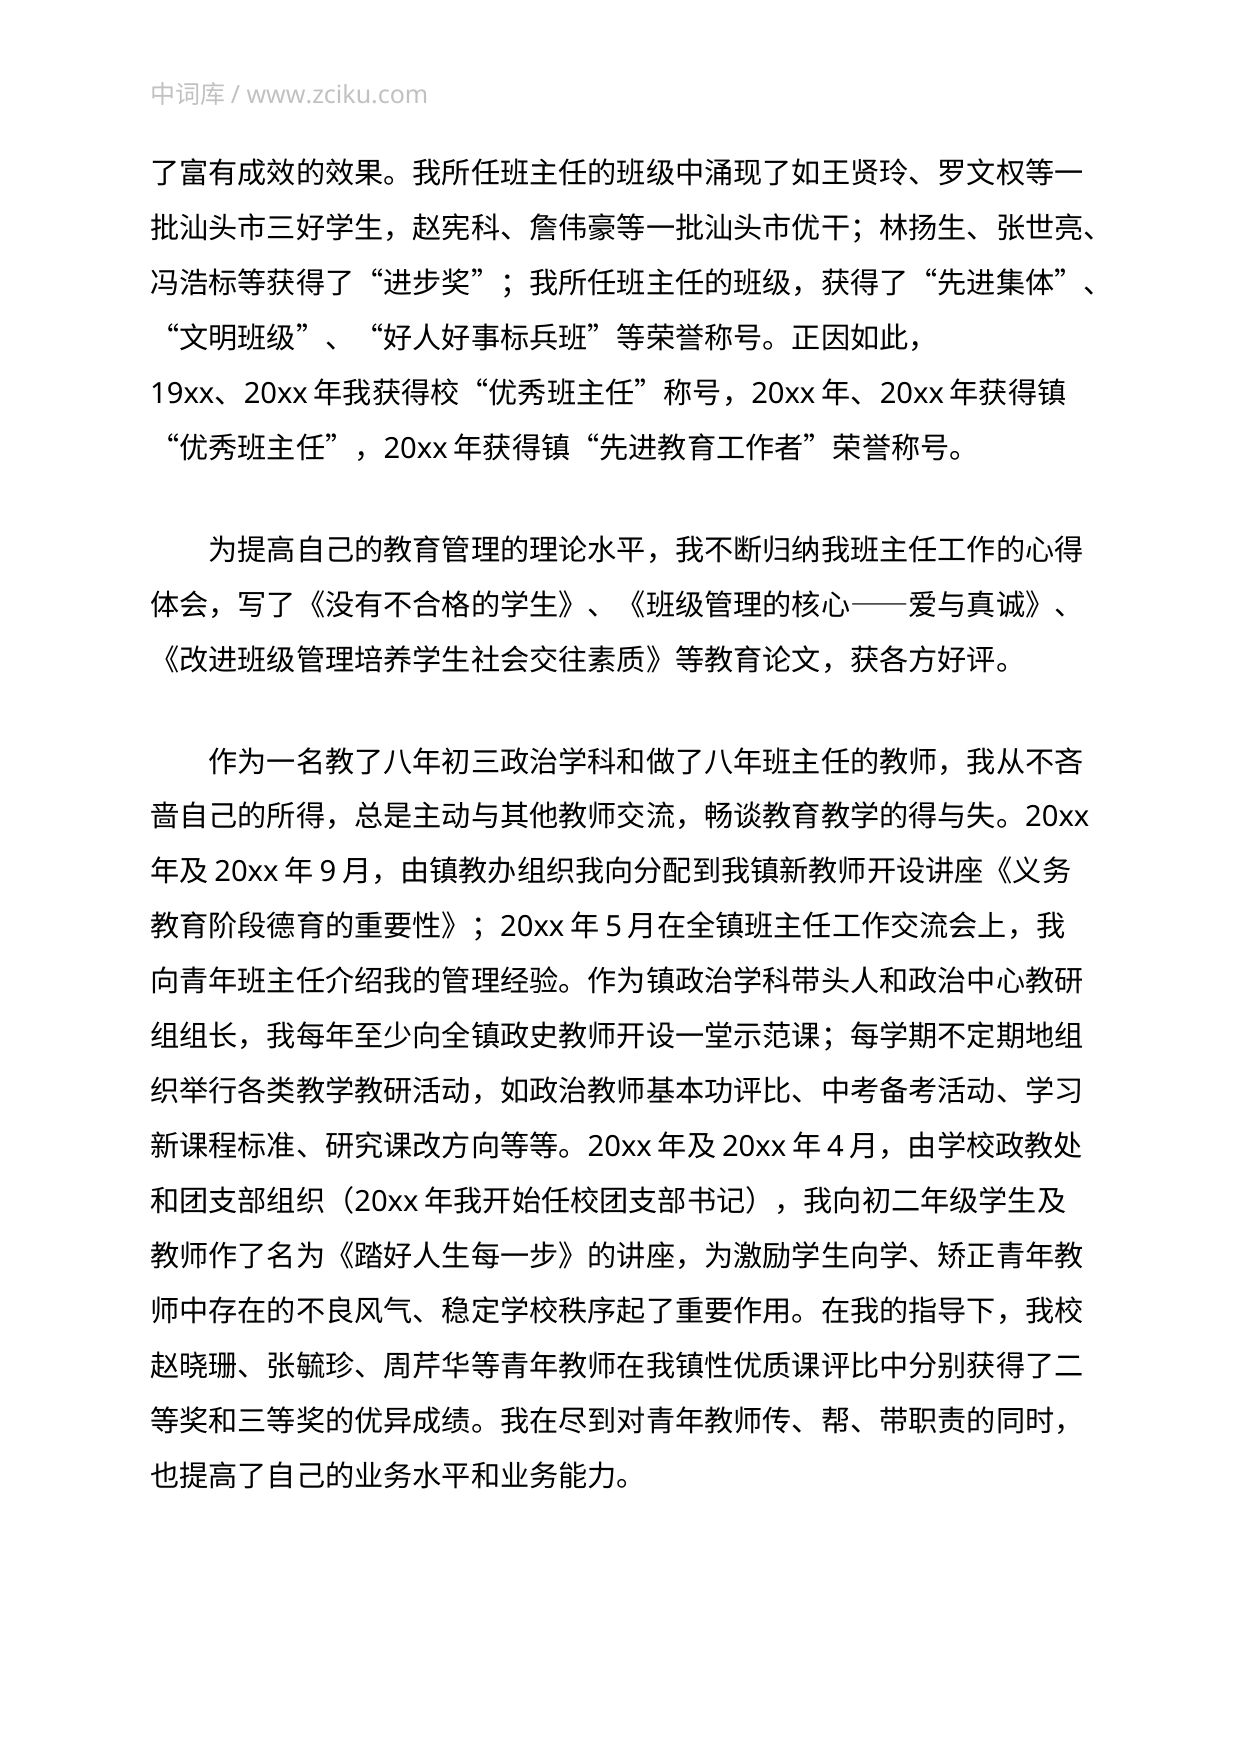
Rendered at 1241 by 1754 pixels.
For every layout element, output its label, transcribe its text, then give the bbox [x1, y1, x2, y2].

text 作为一名教了八年初三政治学科和做了八年班主任的教师，我从不吝啬自己的所得，总是主动与其他教师交流，畅谈教育教学的得与失。20xx年及20xx年9月，由镇教办组织我向分配到我镇新教师开设讲座《义务教育阶段德育的重要性》；20xx年5月在全镇班主任工作交流会上，我向青年班主任介绍我的管理经验。作为镇政治学科带头人和政治中心教研组组长，我每年至少向全镇政史教师开设一堂示范课；每学期不定期地组织举行各类教学教研活动，如政治教师基本功评比、中考备考活动、学习新课程标准、研究课改方向等等。20xx年及20xx年4月，由学校政教处和团支部组织（20xx年我开始任校团支部书记），我向初二年级学生及教师作了名为《踏好人生每一步》的讲座，为激励学生向学、矫正青年教师中存在的不良风气、稳定学校秩序起了重要作用。在我的指导下，我校赵晓珊、张毓珍、周芹华等青年教师在我镇性优质课评比中分别获得了二等奖和三等奖的优异成绩。我在尽到对青年教师传、帮、带职责的同时，也提高了自己的业务水平和业务能力。 [150, 738, 1090, 1494]
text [150, 150, 1090, 467]
text 为提高自己的教育管理的理论水平，我不断归纳我班主任工作的心得体会，写了《没有不合格的学生》、《班级管理的核心——爱与真诚》、《改进班级管理培养学生社会交往素质》等教育论文，获各方好评。 [150, 527, 1090, 679]
